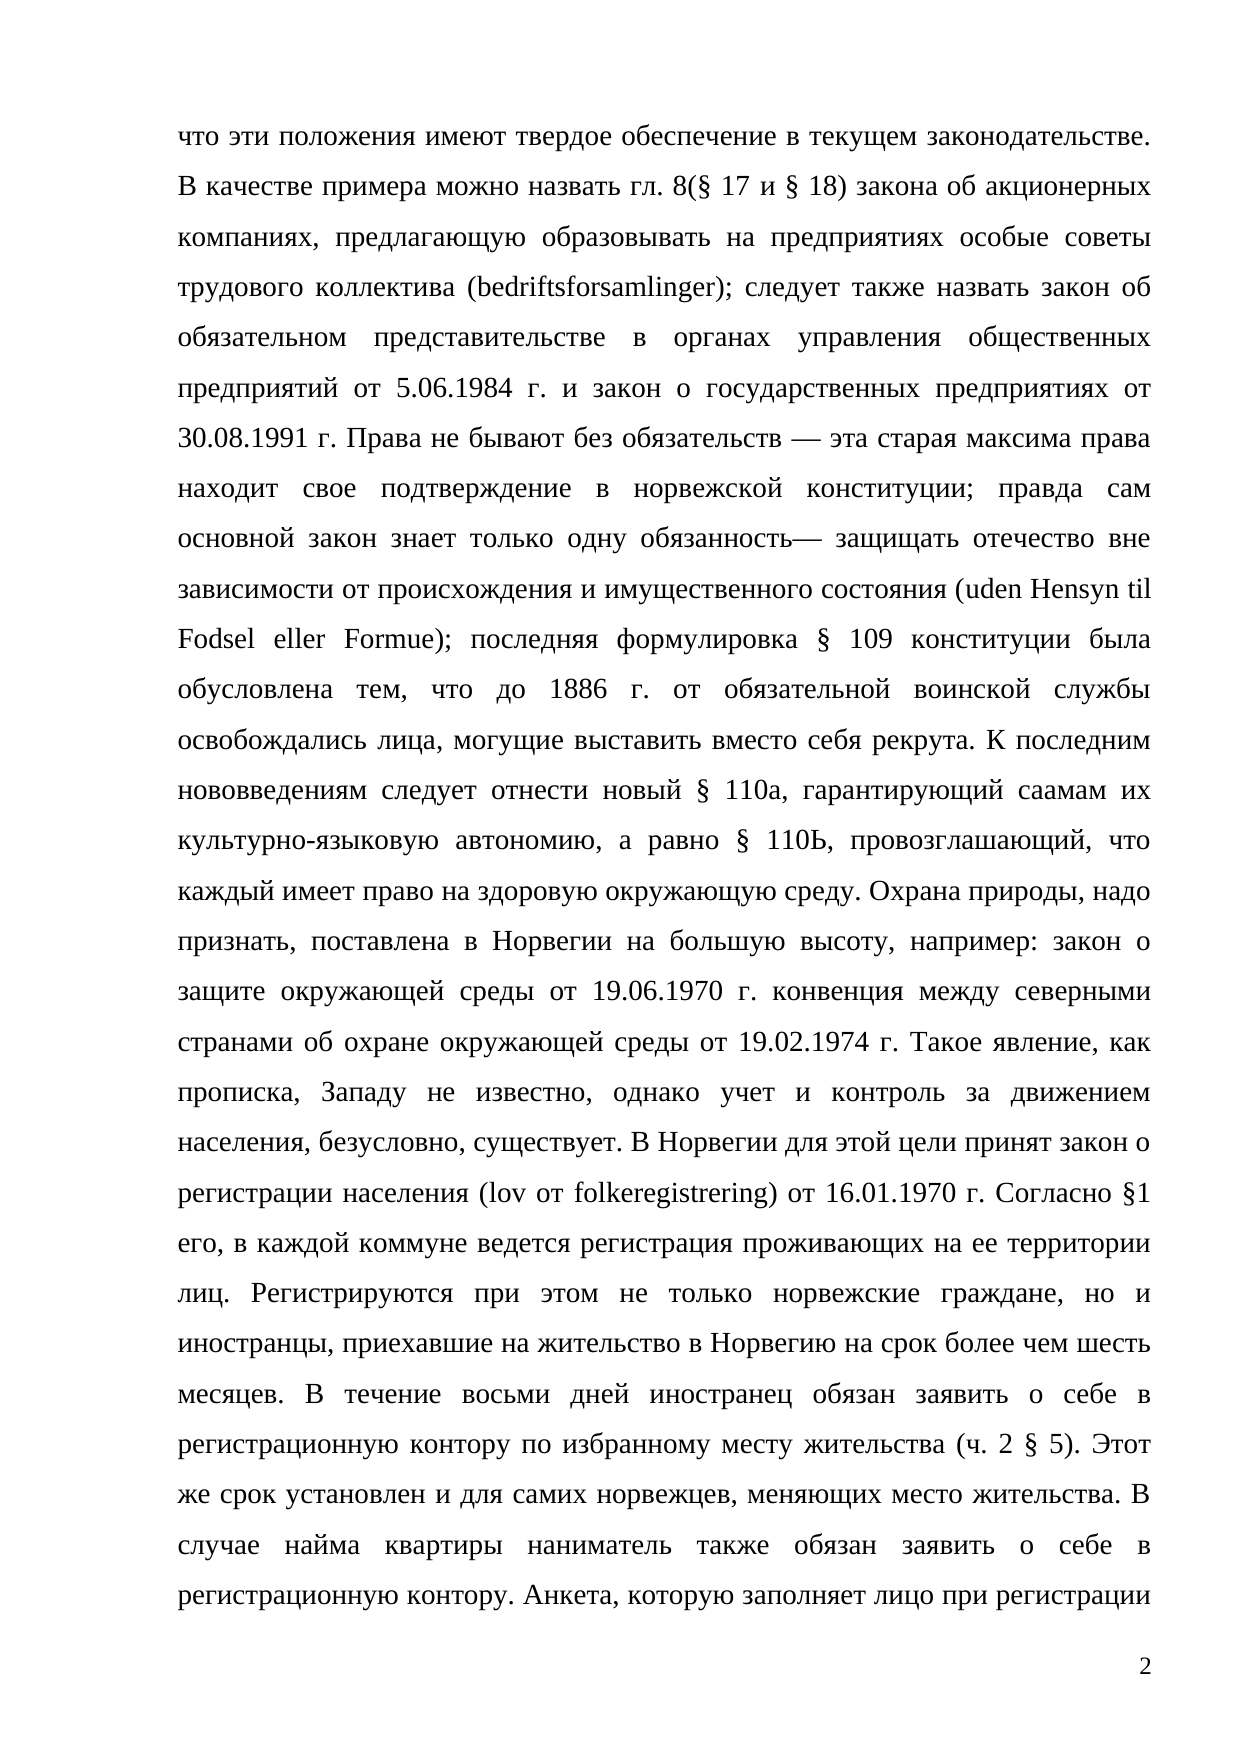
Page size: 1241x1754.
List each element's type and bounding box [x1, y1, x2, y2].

text [177, 118, 1152, 1611]
